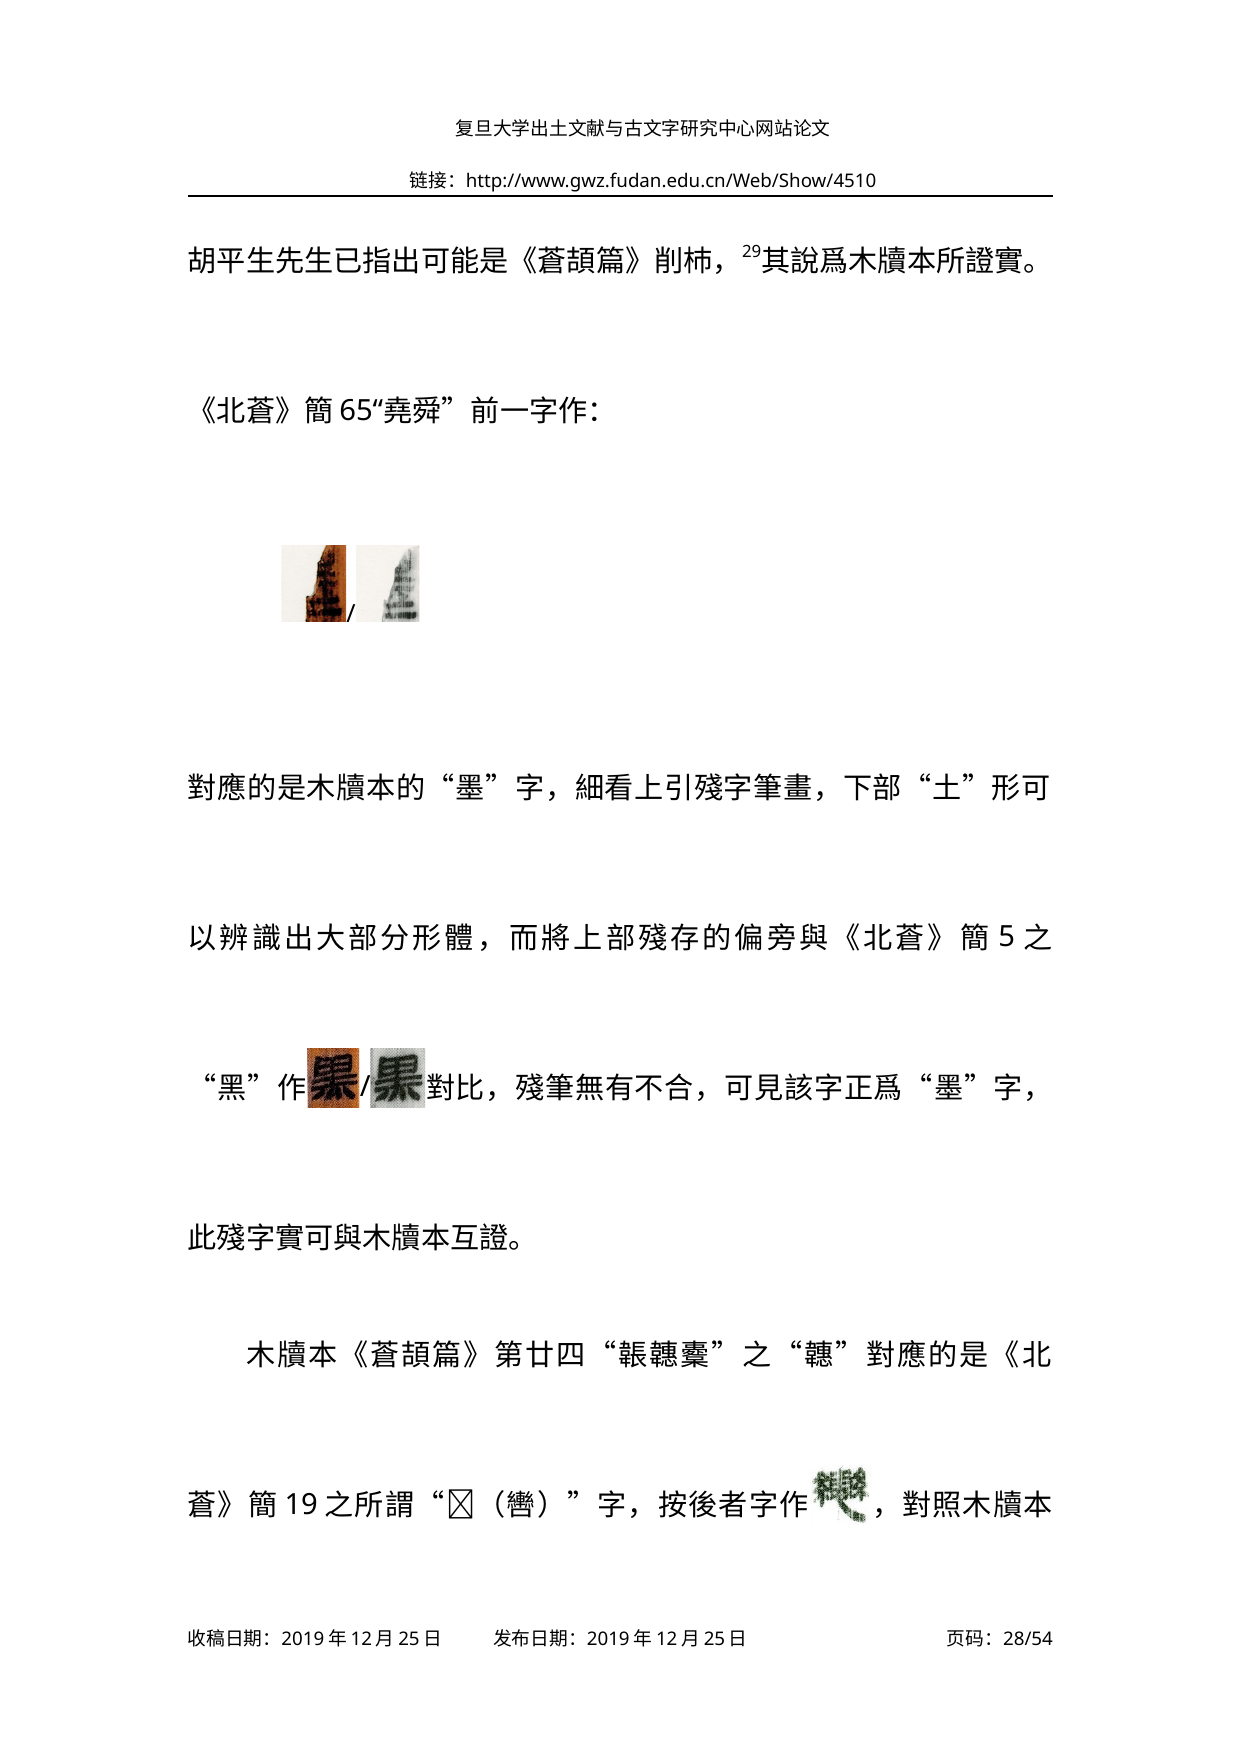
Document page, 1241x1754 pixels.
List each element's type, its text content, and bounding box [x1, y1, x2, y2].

picture [281, 545, 347, 622]
text 胡平生先生已指出可能是《蒼頡篇》削杮，其說爲木牘本所證實。《北蒼》簡65“堯舜”前一字作： [187, 222, 1053, 447]
text 對應的是木牘本的“墨”字，細看上引殘字筆畫，下部“土”形可以辨識出大部分形體，而將上部殘存的偏旁與《北蒼》簡5之“黑”作/對比，殘筆無有不合，可見該字正爲“墨”字，此殘字實可與木牘本互證。 [187, 748, 1053, 1273]
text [187, 1315, 1053, 1540]
picture [307, 1048, 360, 1108]
picture [355, 545, 420, 622]
picture [809, 1465, 872, 1525]
text / [231, 545, 1053, 658]
picture [370, 1048, 426, 1108]
